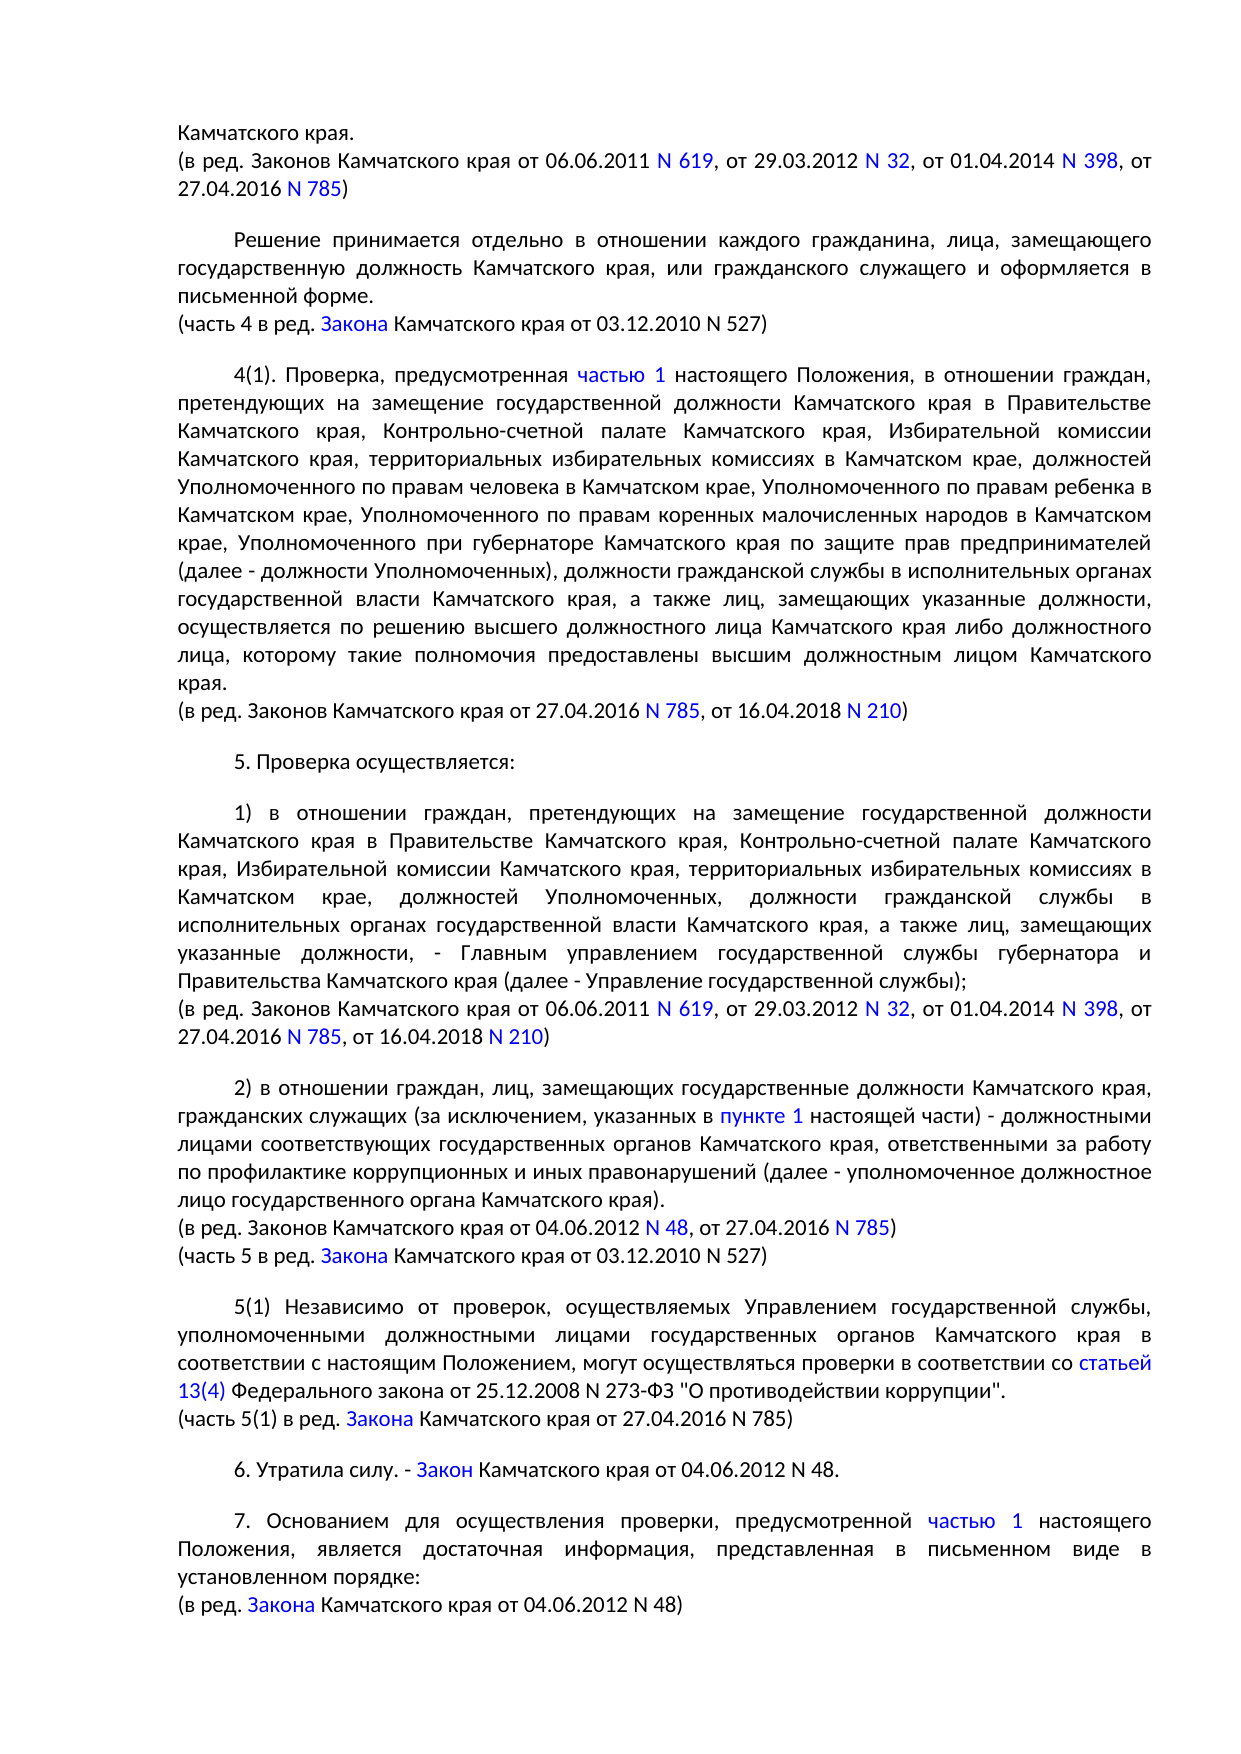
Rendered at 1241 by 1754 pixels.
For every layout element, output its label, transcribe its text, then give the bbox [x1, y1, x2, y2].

text 5. Проверка осуществляется: [177, 747, 1152, 775]
text (часть 5 в ред. Закона Камчатского края от 03.12.2010 N 527) [177, 1241, 1152, 1269]
text (часть 4 в ред. Закона Камчатского края от 03.12.2010 N 527) [177, 309, 1152, 337]
text (часть 5(1) в ред. Закона Камчатского края от 27.04.2016 N 785) [177, 1404, 1152, 1432]
text 4(1). Проверка, предусмотренная частью 1 настоящего Положения, в отношении граждан, претендующих на замещение государственной должности Камчатского края в Правительстве Камчатского края, Контрольно-счетной палате Камчатского края, Избирательной комиссии Камчатского края, территориальных избирательных комиссиях в Камчатском крае, должностей Уполномоченного по правам человека в Камчатском крае, Уполномоченного по правам ребенка в Камчатском крае, Уполномоченного по правам коренных малочисленных народов в Камчатском крае, Уполномоченного при губернаторе Камчатского края по защите прав предпринимателей (далее - должности Уполномоченных), должности гражданской службы в исполнительных органах государственной власти Камчатского края, а также лиц, замещающих указанные должности, осуществляется по решению высшего должностного лица Камчатского края либо должностного лица, которому такие полномочия предоставлены высшим должностным лицом Камчатского края. [177, 360, 1152, 696]
text (в ред. Законов Камчатского края от 06.06.2011 N 619, от 29.03.2012 N 32, от 01.04.2014 N 398, от 27.04.2016 N 785, от 16.04.2018 N 210) [177, 994, 1152, 1050]
text 6. Утратила силу. - Закон Камчатского края от 04.06.2012 N 48. [177, 1455, 1152, 1483]
text Решение принимается отдельно в отношении каждого гражданина, лица, замещающего государственную должность Камчатского края, или гражданского служащего и оформляется в письменной форме. [177, 225, 1152, 309]
text (в ред. Законов Камчатского края от 06.06.2011 N 619, от 29.03.2012 N 32, от 01.04.2014 N 398, от 27.04.2016 N 785) [177, 146, 1152, 202]
text (в ред. Законов Камчатского края от 27.04.2016 N 785, от 16.04.2018 N 210) [177, 696, 1152, 724]
text 7. Основанием для осуществления проверки, предусмотренной частью 1 настоящего Положения, является достаточная информация, представленная в письменном виде в установленном порядке: [177, 1506, 1152, 1590]
text 1) в отношении граждан, претендующих на замещение государственной должности Камчатского края в Правительстве Камчатского края, Контрольно-счетной палате Камчатского края, Избирательной комиссии Камчатского края, территориальных избирательных комиссиях в Камчатском крае, должностей Уполномоченных, должности гражданской службы в исполнительных органах государственной власти Камчатского края, а также лиц, замещающих указанные должности, - Главным управлением государственной службы губернатора и Правительства Камчатского края (далее - Управление государственной службы); [177, 798, 1152, 994]
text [177, 118, 1152, 146]
text 2) в отношении граждан, лиц, замещающих государственные должности Камчатского края, гражданских служащих (за исключением, указанных в пункте 1 настоящей части) - должностными лицами соответствующих государственных органов Камчатского края, ответственными за работу по профилактике коррупционных и иных правонарушений (далее - уполномоченное должностное лицо государственного органа Камчатского края). [177, 1073, 1152, 1213]
text 5(1) Независимо от проверок, осуществляемых Управлением государственной службы, уполномоченными должностными лицами государственных органов Камчатского края в соответствии с настоящим Положением, могут осуществляться проверки в соответствии со статьей 13(4) Федерального закона от 25.12.2008 N 273-ФЗ "О противодействии коррупции". [177, 1292, 1152, 1404]
text (в ред. Закона Камчатского края от 04.06.2012 N 48) [177, 1590, 1152, 1618]
text (в ред. Законов Камчатского края от 04.06.2012 N 48, от 27.04.2016 N 785) [177, 1213, 1152, 1241]
